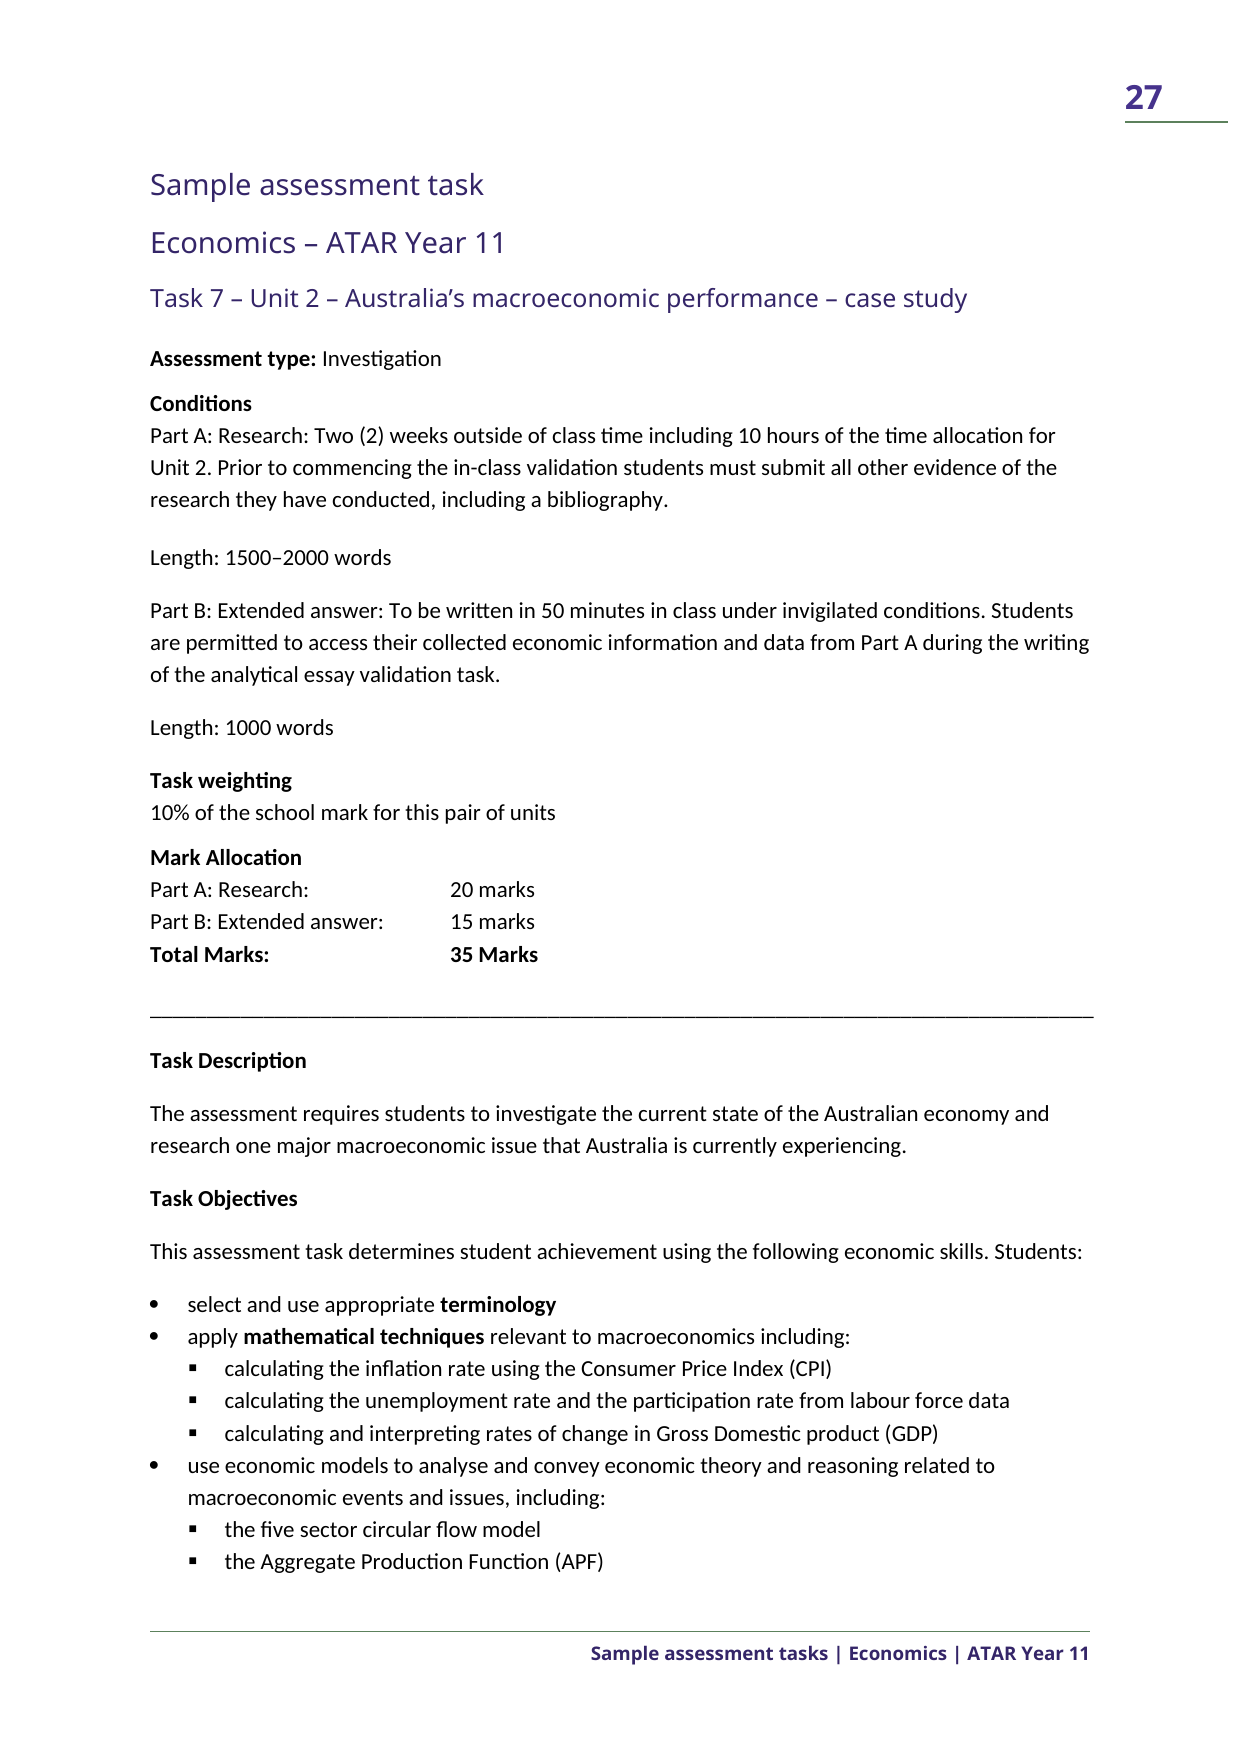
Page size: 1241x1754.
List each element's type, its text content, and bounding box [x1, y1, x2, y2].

text Part A: Research: 20 marks [150, 875, 1090, 903]
list the five sector circular flow model [187, 1515, 1090, 1543]
subtitle Sample assessment task [150, 164, 1090, 204]
text Task Objectives [150, 1184, 1090, 1212]
text Length: 1500–2000 words [150, 543, 1090, 571]
subtitle Task 7 – Unit 2 – Australia’s macroeconomic performance – case study [150, 280, 1090, 314]
text Total Marks: 35 Marks [150, 940, 1090, 968]
text Task weighting [150, 766, 1093, 794]
list use economic models to analyse and convey economic theory and reasoning related to macroeconomic events and issues, including: [150, 1451, 1090, 1511]
list calculating the unemployment rate and the participation rate from labour force data [187, 1387, 1090, 1414]
text Part B: Extended answer: 15 marks [150, 907, 1093, 936]
text The assessment requires students to investigate the current state of the Australian economy and research one major macroeconomic issue that Australia is currently experiencing. [150, 1099, 1090, 1159]
list the Aggregate Production Function (APF) [187, 1547, 1090, 1576]
text Part A: Research: Two (2) weeks outside of class time including 10 hours of the time allocation for Unit 2. Prior to commencing the in-class validation students must submit all other evidence of the research they have conducted, including a bibliography. [150, 421, 1090, 514]
text Length: 1000 words [150, 713, 1090, 741]
text Part B: Extended answer: To be written in 50 minutes in class under invigilated conditions. Students are permitted to access their collected economic information and data from Part A during the writing of the analytical essay validation task. [150, 596, 1093, 688]
text Assessment type: Investigation [150, 344, 1147, 372]
text Conditions [150, 389, 1093, 417]
text Mark Allocation [150, 843, 1093, 871]
list select and use appropriate terminology [150, 1290, 1090, 1318]
subtitle Economics – ATAR Year 11 [150, 222, 1090, 262]
text This assessment task determines student achievement using the following economic skills. Students: [150, 1237, 1090, 1265]
list calculating the inflation rate using the Consumer Price Index (CPI) [187, 1354, 1090, 1382]
list apply mathematical techniques relevant to macroeconomics including: [150, 1322, 1090, 1350]
text 10% of the school mark for this pair of units [150, 798, 1090, 826]
list calculating and interpreting rates of change in Gross Domestic product (GDP) [187, 1419, 1090, 1447]
text Task Description [150, 1046, 1090, 1074]
